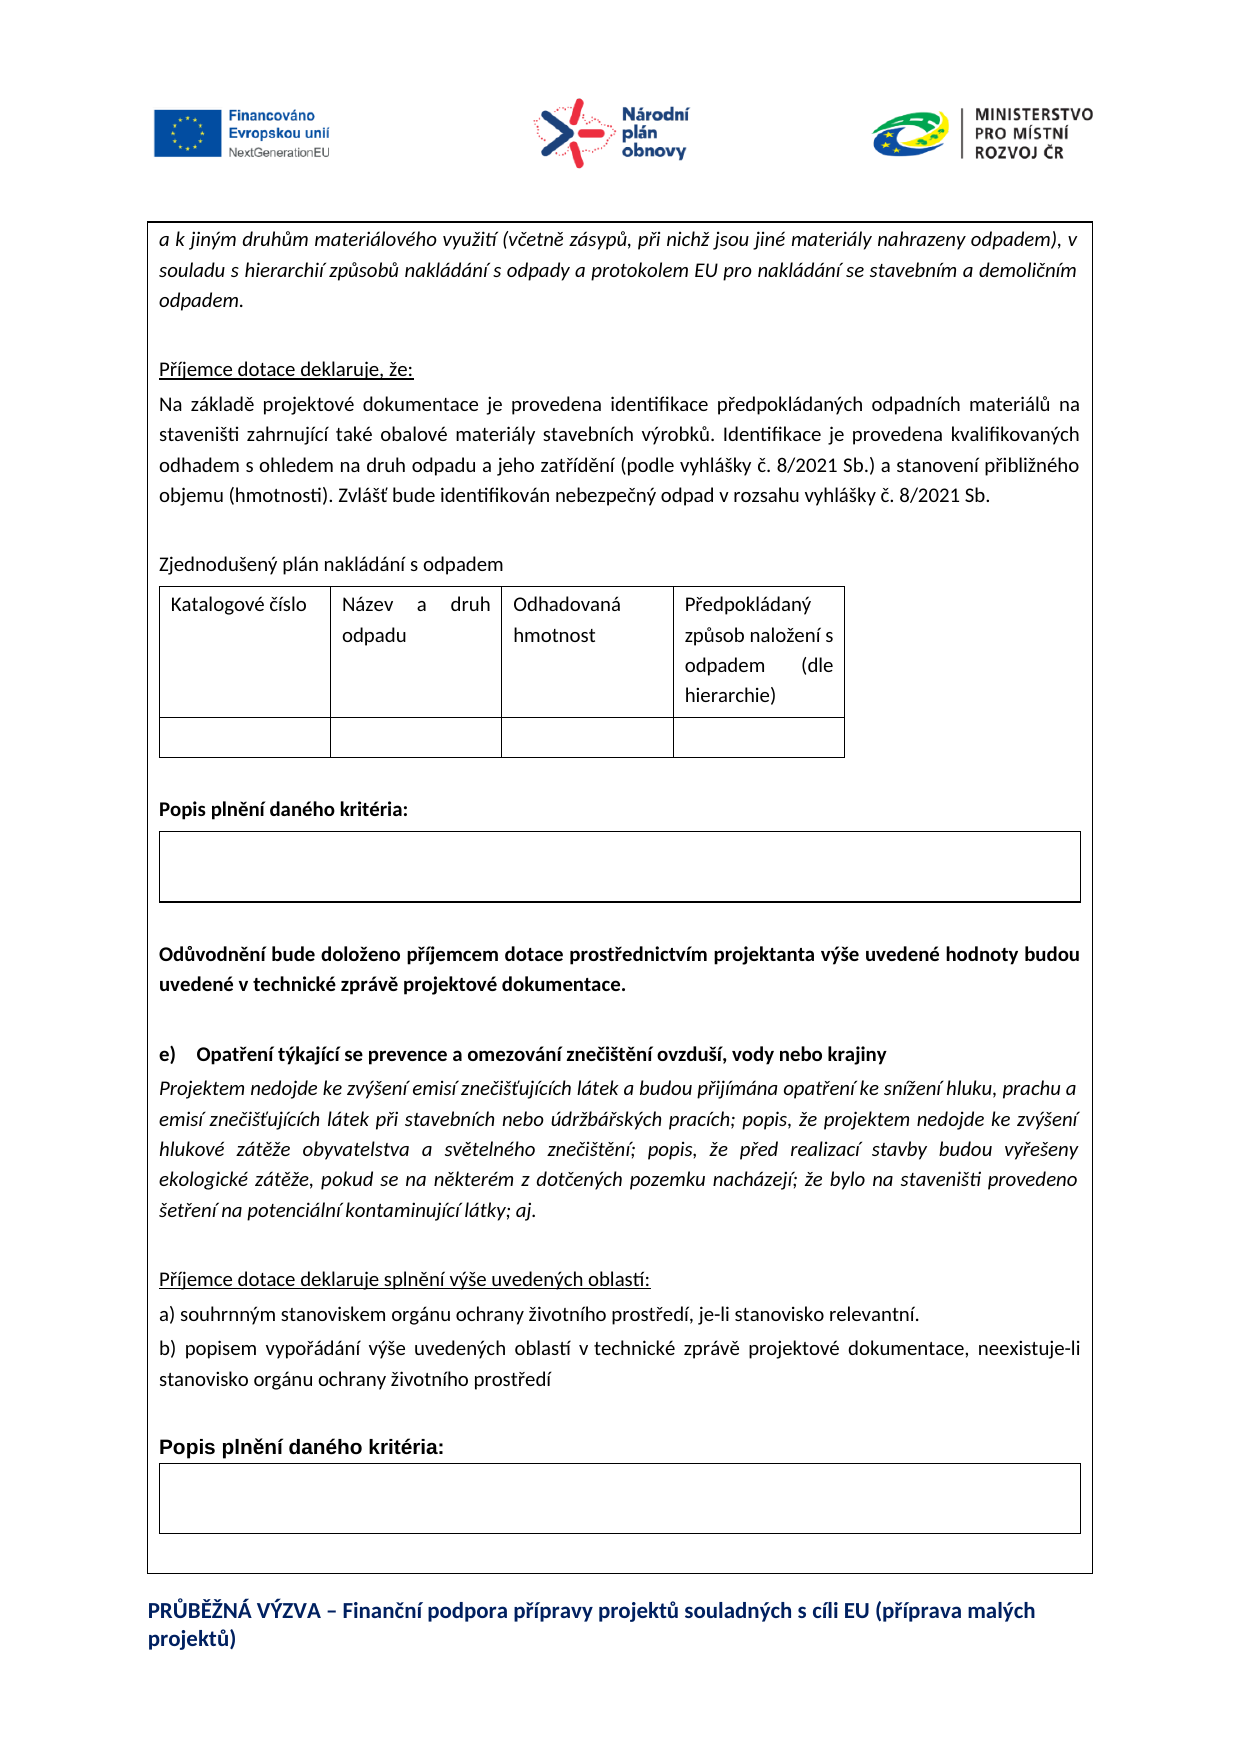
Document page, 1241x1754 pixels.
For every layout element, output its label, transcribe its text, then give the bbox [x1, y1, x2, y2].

picture [147, 73, 1096, 194]
